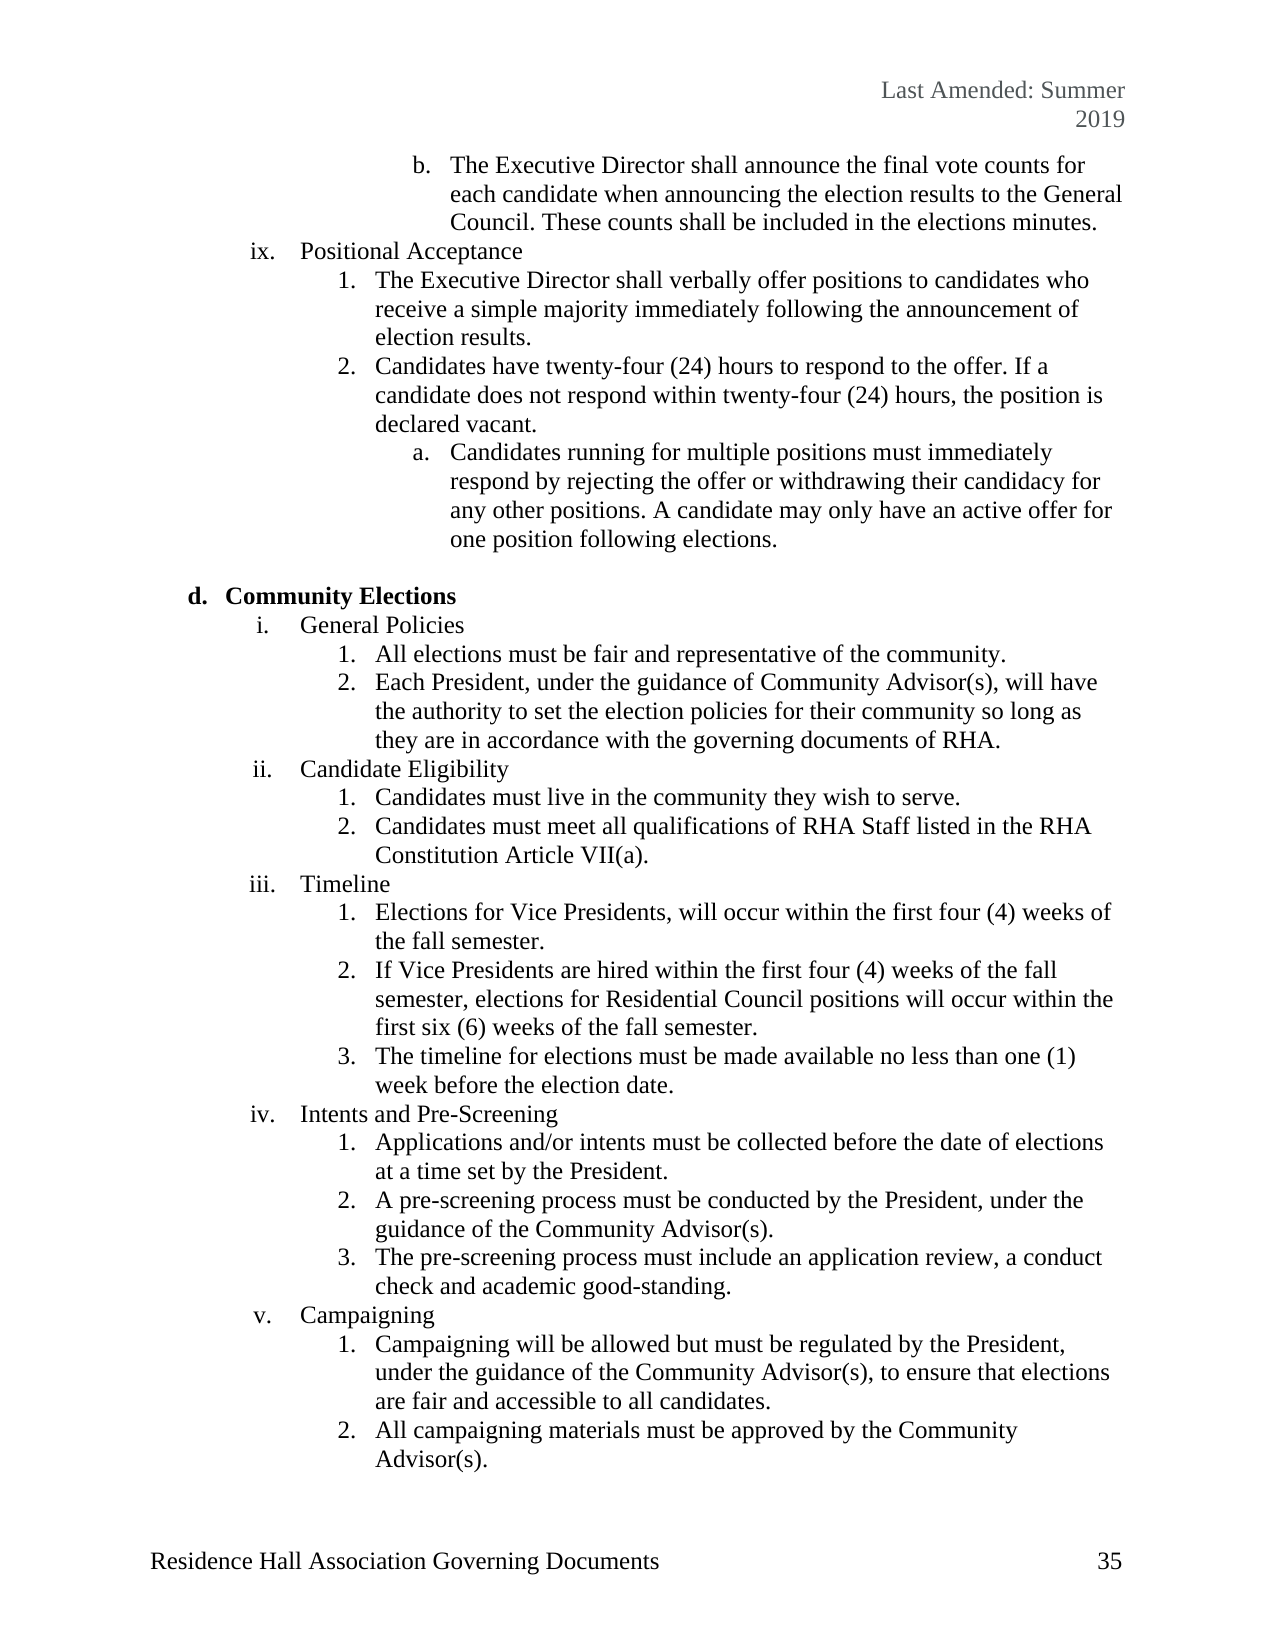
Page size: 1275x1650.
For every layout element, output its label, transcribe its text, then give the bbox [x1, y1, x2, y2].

list Campaigning will be allowed but must be regulated by the President, under the guidance of the Community Advisor(s), to ensure that elections are fair and accessible to all candidates. [356, 1329, 1125, 1415]
list A pre-screening process must be conducted by the President, under the guidance of the Community Advisor(s). [356, 1185, 1125, 1242]
list Candidates must meet all qualifications of RHA Staff listed in the RHA Constitution Article VII(a). [356, 811, 1125, 869]
list Candidate Eligibility [262, 754, 1125, 782]
list All campaigning materials must be approved by the Community Advisor(s). [356, 1415, 1125, 1472]
list Candidates must live in the community they wish to serve. [356, 782, 1125, 811]
list Candidates running for multiple positions must immediately respond by rejecting the offer or withdrawing their candidacy for any other positions. A candidate may only have an active offer for one position following elections. [412, 437, 1125, 552]
list Campaigning [262, 1300, 1125, 1329]
list The pre-screening process must include an application review, a conduct check and academic good-standing. [356, 1242, 1125, 1300]
list Each President, under the guidance of Community Advisor(s), will have the authority to set the election policies for their community so long as they are in accordance with the governing documents of RHA. [356, 667, 1125, 754]
list Candidates have twenty-four (24) hours to respond to the offer. If a candidate does not respond within twenty-four (24) hours, the position is declared vacant. [356, 351, 1125, 437]
list Applications and/or intents must be collected before the date of elections at a time set by the President. [356, 1127, 1125, 1185]
list Positional Acceptance [262, 236, 1125, 265]
list If Vice Presidents are hired within the first four (4) weeks of the fall semester, elections for Residential Council positions will occur within the first six (6) weeks of the fall semester. [356, 955, 1125, 1041]
list Timeline [262, 869, 1125, 897]
list All elections must be fair and representative of the community. [356, 639, 1125, 667]
list Community Elections [187, 581, 1125, 610]
list The timeline for elections must be made available no less than one (1) week before the election date. [356, 1041, 1125, 1099]
list The Executive Director shall announce the final vote counts for each candidate when announcing the election results to the General Council. These counts shall be included in the elections minutes. [412, 150, 1125, 236]
list The Executive Director shall verbally offer positions to candidates who receive a simple majority immediately following the announcement of election results. [356, 265, 1125, 351]
list Intents and Pre-Screening [262, 1099, 1125, 1127]
list Elections for Vice Presidents, will occur within the first four (4) weeks of the fall semester. [356, 897, 1125, 955]
list General Policies [262, 610, 1125, 639]
